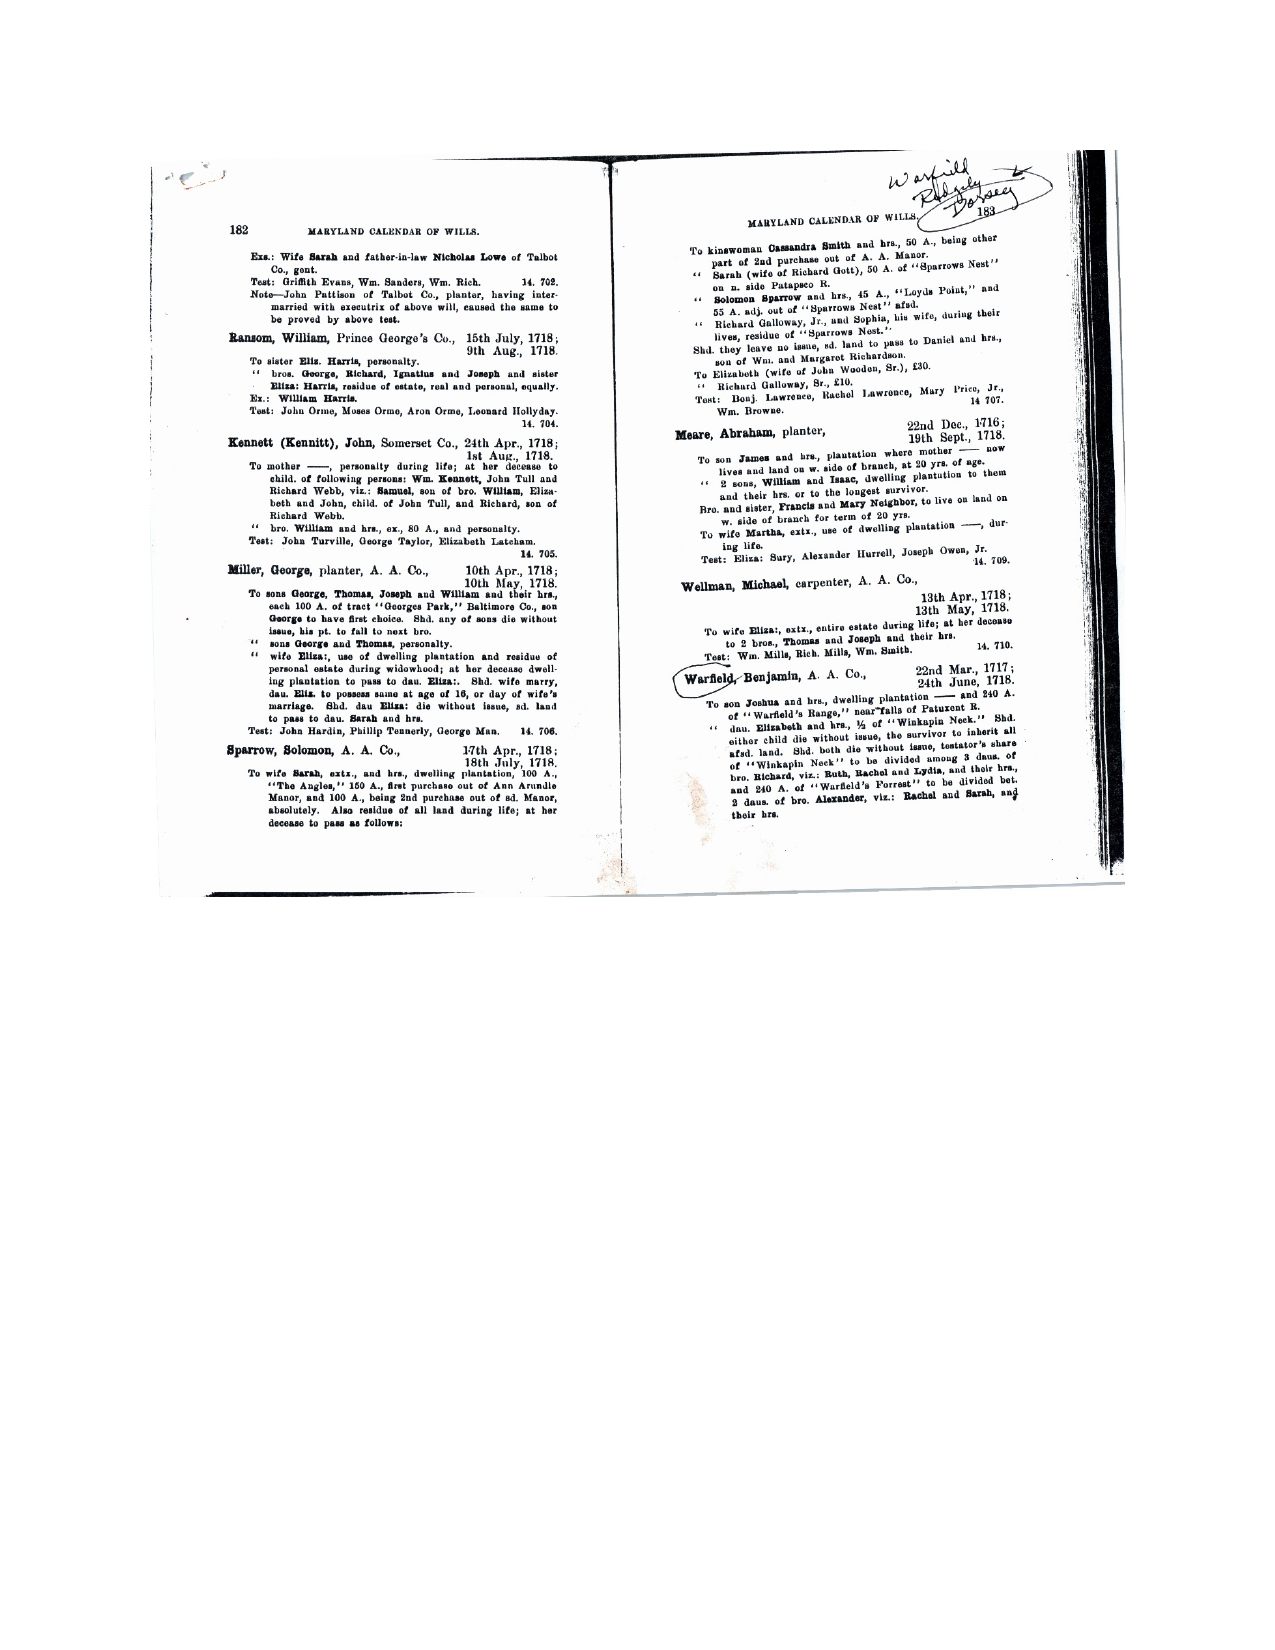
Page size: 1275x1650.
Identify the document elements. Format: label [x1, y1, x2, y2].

picture [150, 150, 1125, 897]
